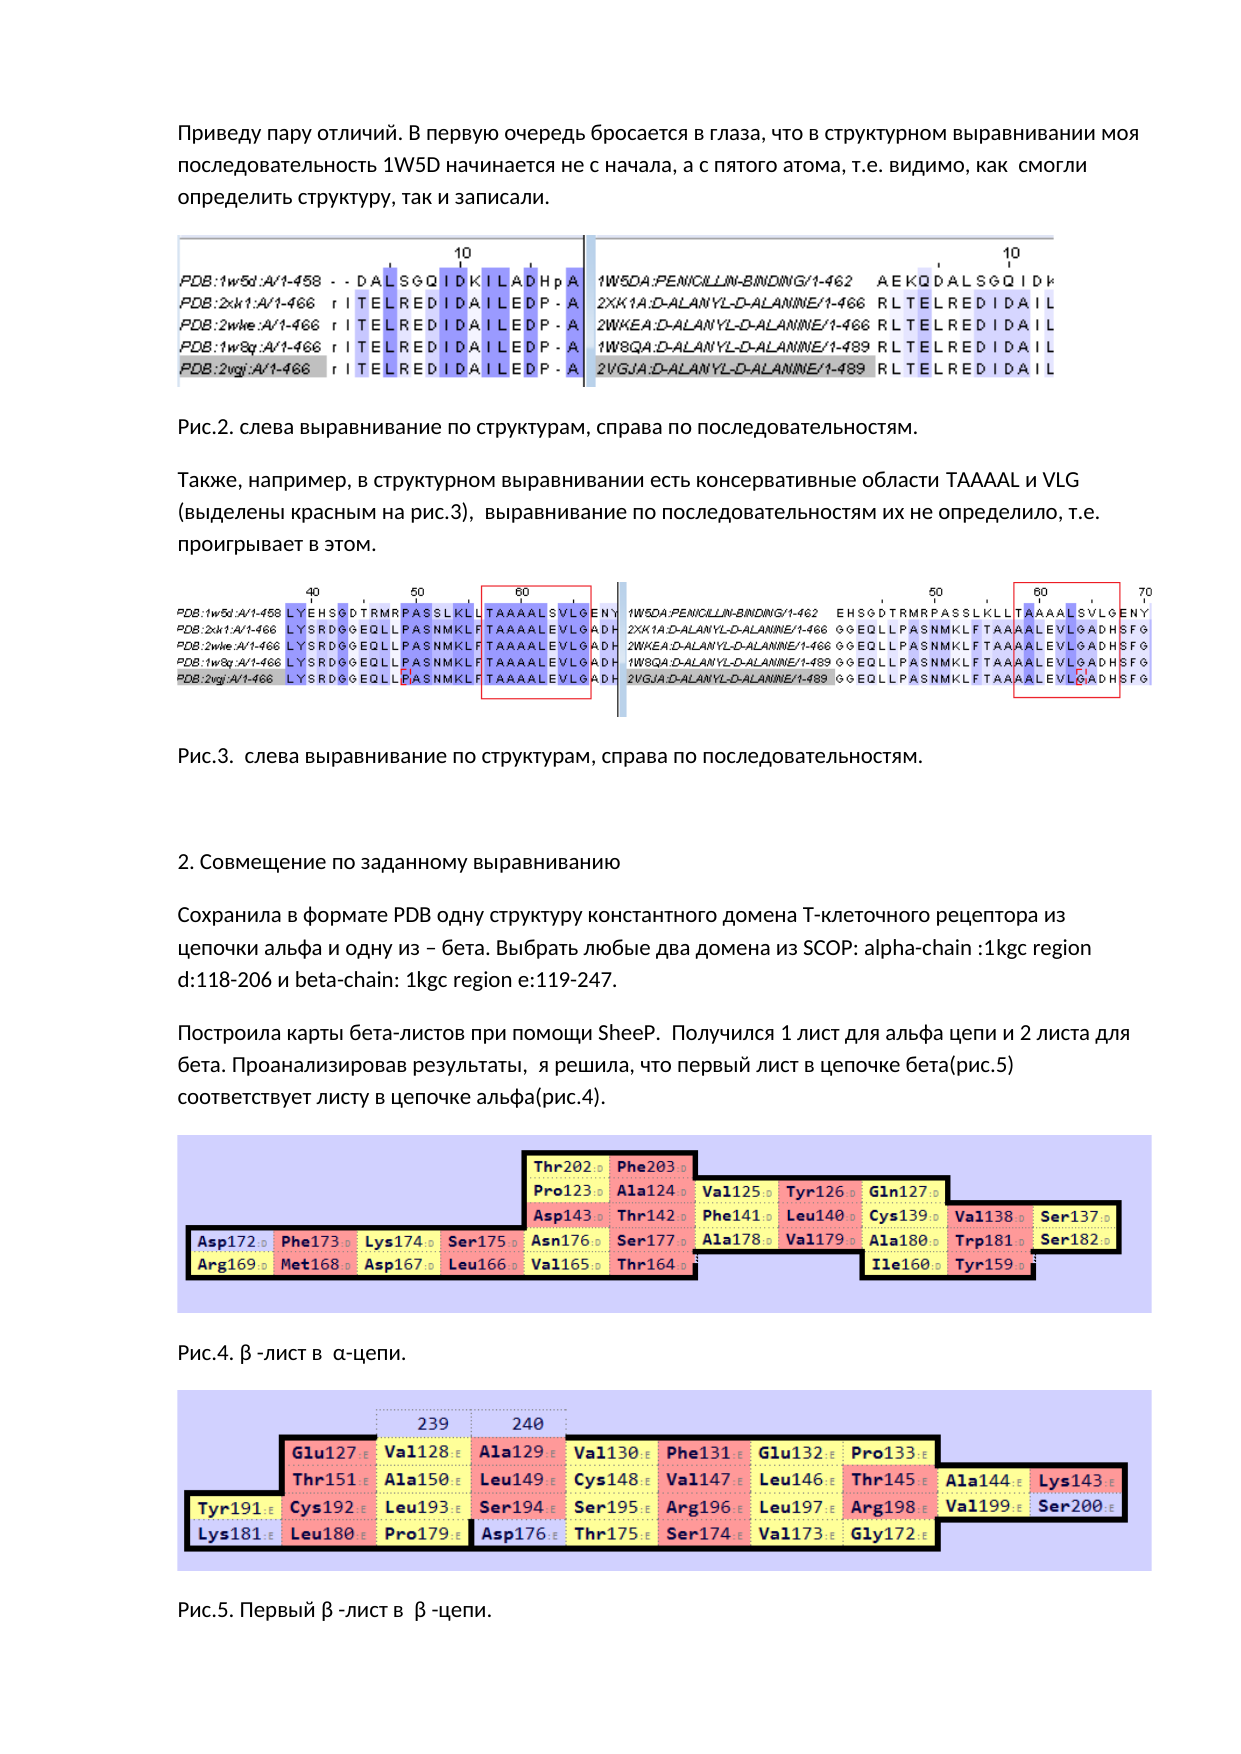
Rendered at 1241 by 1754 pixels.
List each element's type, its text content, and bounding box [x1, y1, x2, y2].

picture [177, 235, 1054, 387]
text 2. Совмещение по заданному выравниванию [177, 847, 1152, 875]
text Рис.4. β -лист в α-цепи. [177, 1338, 1152, 1366]
text Приведу пару отличий. В первую очередь бросается в глаза, что в структурном выравнивании моя последовательность 1W5D начинается не с начала, а с пятого атома, т.е. видимо, как смогли определить структуру, так и записали. [177, 118, 1152, 211]
text Также, например, в структурном выравнивании есть консервативные области TAAAAL и VLG (выделены красным на рис.3), выравнивание по последовательностям их не определило, т.е. проигрывает в этом. [177, 465, 1152, 557]
picture [177, 1135, 1152, 1313]
picture [177, 582, 1152, 717]
picture [177, 1390, 1152, 1571]
text Построила карты бета-листов при помощи SheeP. Получился 1 лист для альфа цепи и 2 листа для бета. Проанализировав результаты, я решила, что первый лист в цепочке бета(рис.5) соответствует листу в цепочке альфа(рис.4). [177, 1018, 1152, 1110]
text Сохранила в формате PDB одну структуру константного домена T-клеточного рецептора из цепочки альфа и одну из – бета. Выбрать любые два домена из SCOP: alpha-chain :1kgc region d:118-206 и beta-chain: 1kgc region e:119-247. [177, 900, 1152, 993]
text Рис.3. слева выравнивание по структурам, справа по последовательностям. [177, 741, 1152, 769]
text Рис.5. Первый β -лист в β -цепи. [177, 1596, 1152, 1624]
text Рис.2. слева выравнивание по структурам, справа по последовательностям. [177, 412, 1152, 440]
